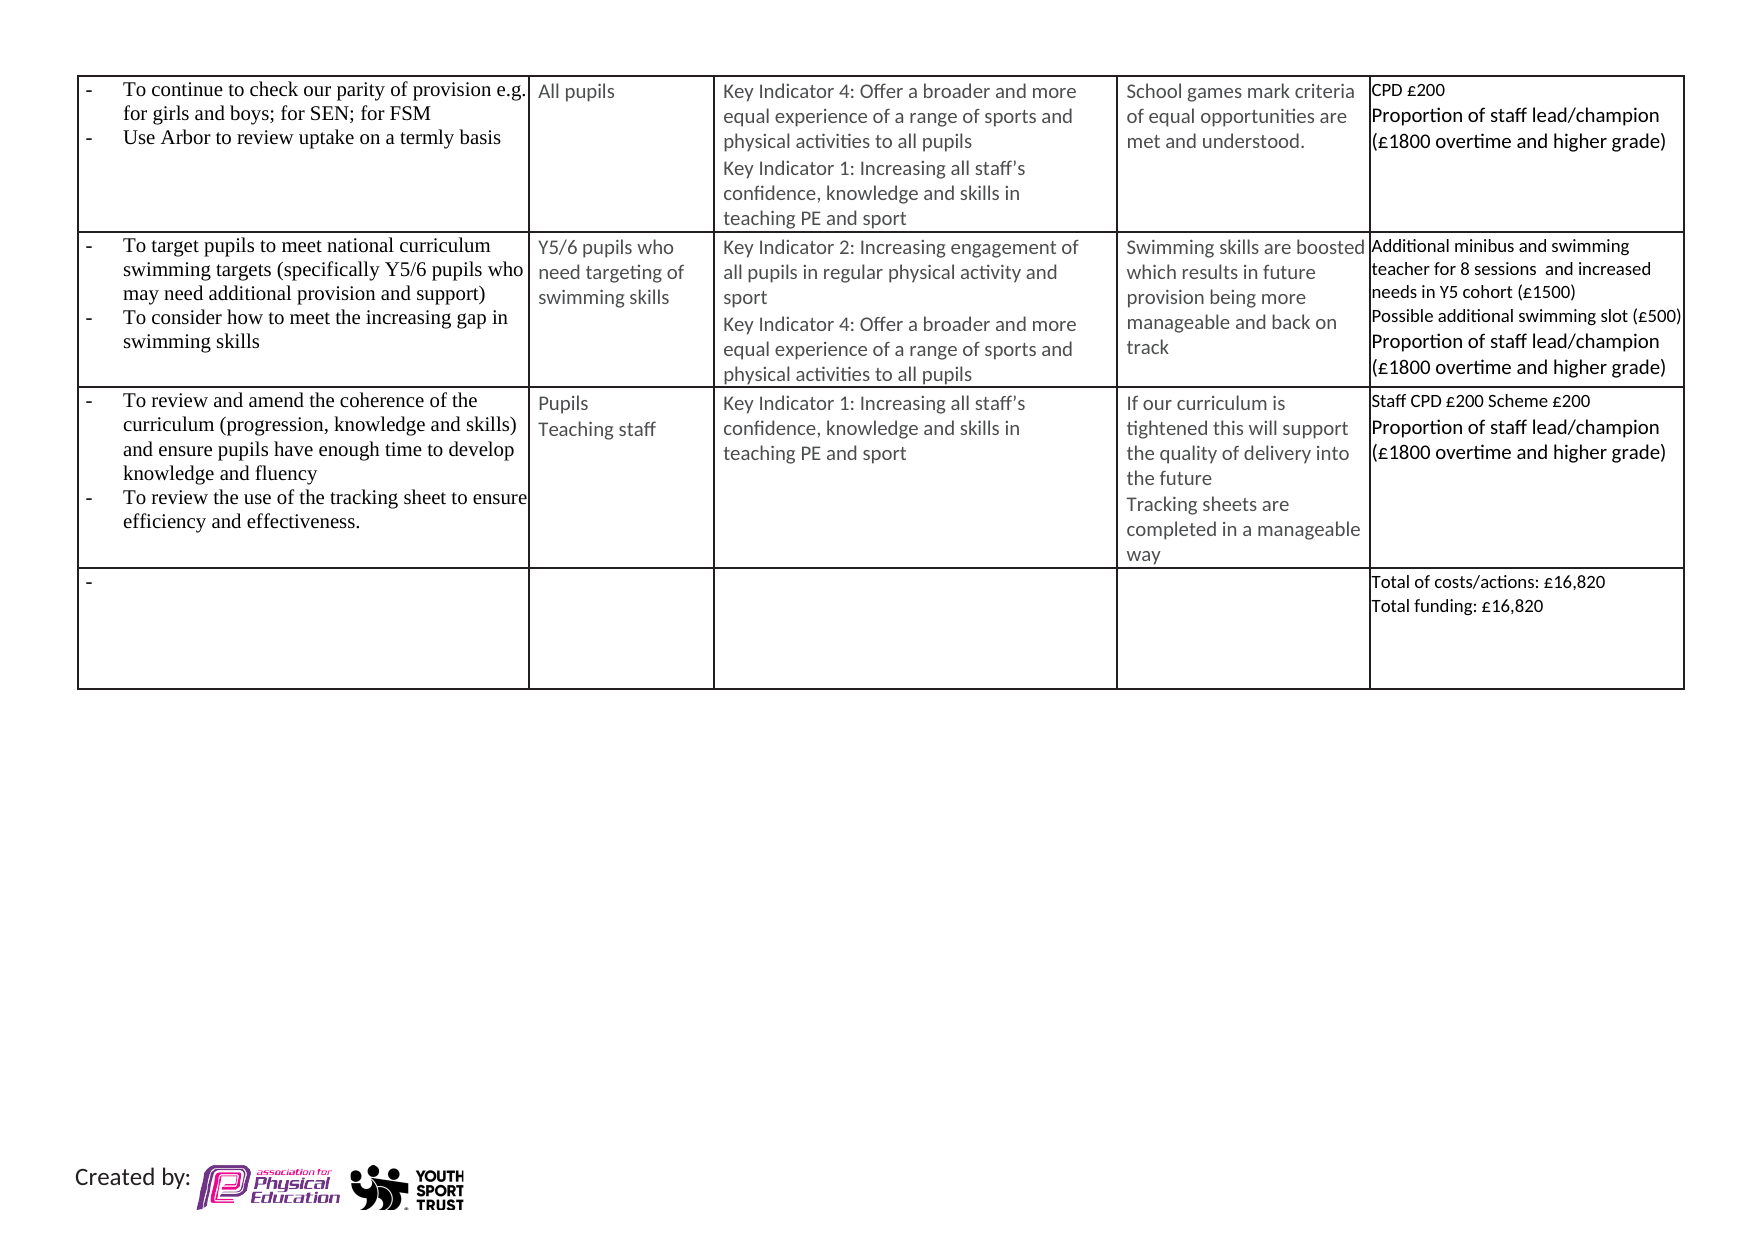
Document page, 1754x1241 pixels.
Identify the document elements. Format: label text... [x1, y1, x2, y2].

table_cell Additional minibus and swimming teacher for 8 sessions and increased needs in Y5 cohort (£1500) Possible additional swimming slot (£500) Proportion of staff lead/champion (£1800 overtime and higher grade) [1371, 233, 1683, 386]
table_cell Key Indicator 2: Increasing engagement of all pupils in regular physical activity and sport Key Indicator 4: Offer a broader and more equal experience of a range of sports and physical activities to all pupils [715, 233, 1116, 386]
table_cell [530, 569, 713, 688]
table_cell If our curriculum is tightened this will support the quality of delivery into the future Tracking sheets are completed in a manageable way [1118, 388, 1369, 567]
table_cell CPD £200 Proportion of staff lead/champion (£1800 overtime and higher grade) [1371, 77, 1683, 231]
table_cell All pupils [530, 77, 713, 231]
table_cell Pupils Teaching staff [530, 388, 713, 567]
picture [196, 1165, 340, 1210]
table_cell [715, 77, 1116, 231]
table_cell School games mark criteria of equal opportunities are met and understood. [1118, 77, 1369, 231]
table_cell Key Indicator 1: Increasing all staff’s confidence, knowledge and skills in teaching PE and sport [715, 388, 1116, 567]
table_cell Total of costs/actions: £16,820 Total funding: £16,820 [1371, 569, 1683, 688]
table_cell [715, 569, 1116, 688]
table_cell To review and amend the coherence of the curriculum (progression, knowledge and skills) and ensure pupils have enough time to develop knowledge and fluency To review the use of the tracking sheet to ensure efficiency and effectiveness. [79, 388, 528, 567]
table_cell To target pupils to meet national curriculum swimming targets (specifically Y5/6 pupils who may need additional provision and support) To consider how to meet the increasing gap in swimming skills [79, 233, 528, 386]
table_cell Staff CPD £200 Scheme £200 Proportion of staff lead/champion (£1800 overtime and higher grade) [1371, 388, 1683, 567]
table_cell Y5/6 pupils who need targeting of swimming skills [530, 233, 713, 386]
table_cell [1118, 569, 1369, 688]
table_cell Swimming skills are boosted which results in future provision being more manageable and back on track [1118, 233, 1369, 386]
table_cell [79, 569, 528, 688]
table_cell To continue to check our parity of provision e.g. for girls and boys; for SEN; for FSM Use Arbor to review uptake on a termly basis [79, 77, 528, 231]
picture [350, 1165, 464, 1210]
